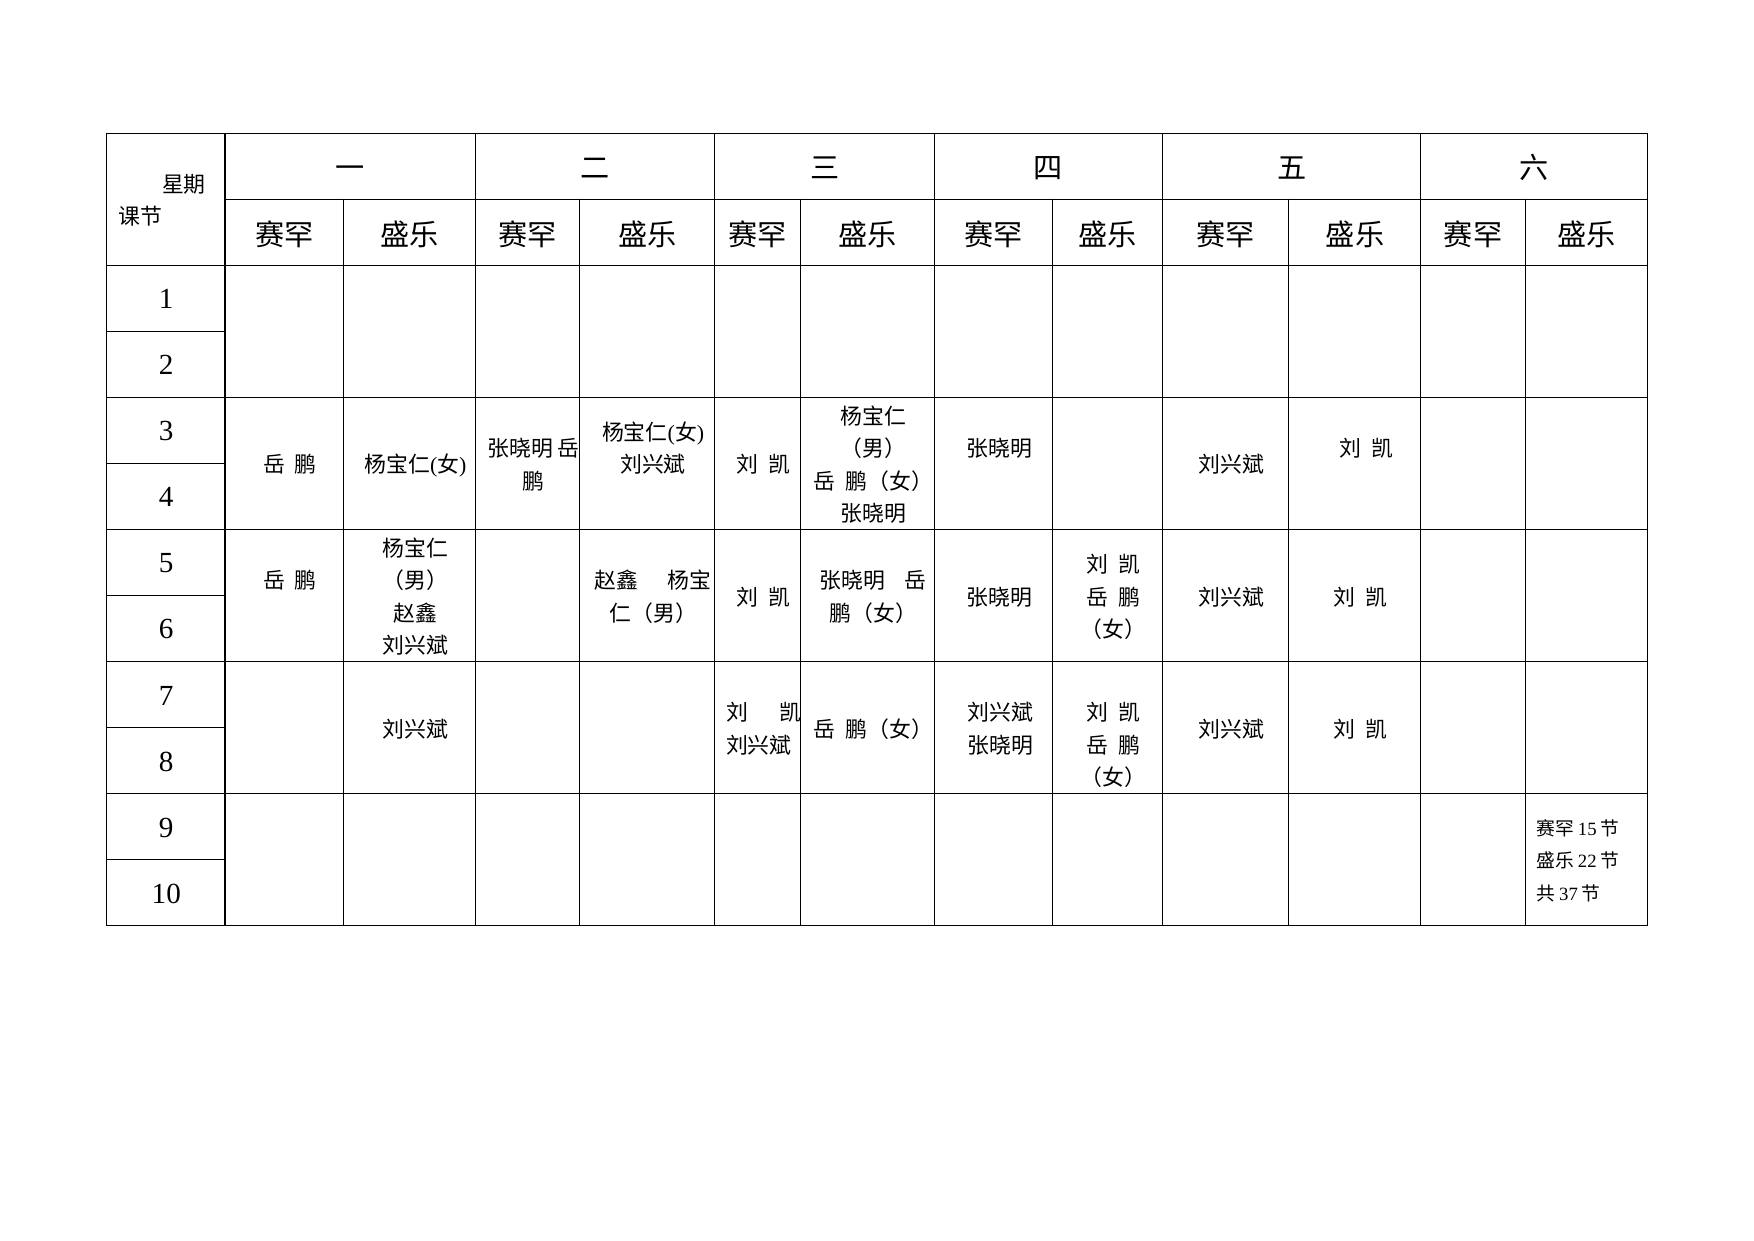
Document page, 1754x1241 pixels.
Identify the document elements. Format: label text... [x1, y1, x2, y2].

table_cell [226, 266, 343, 397]
table_cell 刘兴斌 张晓明 [935, 662, 1052, 793]
table_cell [476, 794, 579, 925]
table_cell [1526, 530, 1647, 661]
table_cell [580, 662, 714, 793]
table_cell [1421, 794, 1525, 925]
table_cell 赛罕 [476, 200, 579, 265]
table_header 星期 课节 [107, 134, 224, 265]
table_cell [1053, 266, 1162, 397]
table_cell 10 [107, 860, 224, 925]
table_cell 1 [107, 266, 224, 331]
table_cell [715, 794, 800, 925]
table_cell [935, 794, 1052, 925]
table_cell [1053, 794, 1162, 925]
table_header 一 [226, 134, 475, 199]
table_cell 刘兴斌 [1163, 662, 1288, 793]
table_cell 赛罕15节 盛乐22节 共37节 [1526, 794, 1647, 925]
table_header 三 [715, 134, 934, 199]
table_cell 赛罕 [1421, 200, 1525, 265]
table_cell [476, 266, 579, 397]
table_cell 刘兴斌 [1163, 398, 1288, 529]
table_cell 刘 凯 岳 鹏 （女） [1053, 530, 1162, 661]
table_cell 张晓明 岳 鹏 [476, 398, 579, 529]
table_cell 刘 凯刘兴斌 [715, 662, 800, 793]
table_cell [801, 266, 934, 397]
table_cell 岳 鹏 [226, 398, 343, 529]
table_cell [1526, 398, 1647, 529]
table_cell [715, 266, 800, 397]
table_cell 杨宝仁(女) [344, 398, 475, 529]
table_cell [1289, 266, 1420, 397]
table_cell 盛乐 [344, 200, 475, 265]
table_cell [344, 266, 475, 397]
table_cell [1526, 662, 1647, 793]
table_cell [1289, 794, 1420, 925]
table_cell 7 [107, 662, 224, 727]
table_header 五 [1163, 134, 1420, 199]
table_cell 刘 凯 [715, 398, 800, 529]
table_cell 刘兴斌 [344, 662, 475, 793]
table_header 四 [935, 134, 1162, 199]
table_cell 9 [107, 794, 224, 859]
table_cell [1053, 398, 1162, 529]
table_header 二 [476, 134, 714, 199]
table_cell 张晓明 岳 鹏（女） [801, 530, 934, 661]
table_cell 刘 凯 [1289, 662, 1420, 793]
table_cell 6 [107, 596, 224, 661]
table_cell 赛罕 [935, 200, 1052, 265]
table_cell [476, 530, 579, 661]
table_cell [1421, 662, 1525, 793]
table_cell [801, 794, 934, 925]
table_cell [1421, 398, 1525, 529]
table_cell 杨宝仁(女) 刘兴斌 [580, 398, 714, 529]
table_cell 刘 凯 [715, 530, 800, 661]
table_cell 刘 凯 [1289, 398, 1420, 529]
table_cell 盛乐 [1053, 200, 1162, 265]
table_cell 刘 凯 岳 鹏 （女） [1053, 662, 1162, 793]
table_cell 岳 鹏 [226, 530, 343, 661]
table_cell 张晓明 [935, 398, 1052, 529]
table_cell 5 [107, 530, 224, 595]
table_cell [1421, 530, 1525, 661]
table_cell [1526, 266, 1647, 397]
table_cell [580, 266, 714, 397]
table_cell 4 [107, 464, 224, 529]
table_cell [226, 794, 343, 925]
table_cell [580, 794, 714, 925]
table_cell [1421, 266, 1525, 397]
table_cell 赛罕 [715, 200, 800, 265]
table_cell 赵鑫 杨宝仁（男） [580, 530, 714, 661]
table_cell 赛罕 [226, 200, 343, 265]
table_cell [226, 662, 343, 793]
table_cell [1163, 794, 1288, 925]
table_cell 2 [107, 332, 224, 397]
table_cell 赛罕 [1163, 200, 1288, 265]
table_cell 盛乐 [1526, 200, 1647, 265]
table_cell 3 [107, 398, 224, 463]
table_cell [1163, 266, 1288, 397]
table_cell [935, 266, 1052, 397]
table_cell 盛乐 [801, 200, 934, 265]
table_cell 盛乐 [1289, 200, 1420, 265]
table_cell 刘兴斌 [1163, 530, 1288, 661]
table_header 六 [1421, 134, 1647, 199]
table_cell 8 [107, 728, 224, 793]
table_cell 杨宝仁（男） 赵鑫 刘兴斌 [344, 530, 475, 661]
table_cell 岳 鹏（女） [801, 662, 934, 793]
table_cell 张晓明 [935, 530, 1052, 661]
table_cell [344, 794, 475, 925]
table_cell 刘 凯 [1289, 530, 1420, 661]
table_cell 杨宝仁（男） 岳 鹏（女） 张晓明 [801, 398, 934, 529]
table_cell 盛乐 [580, 200, 714, 265]
table_cell [476, 662, 579, 793]
